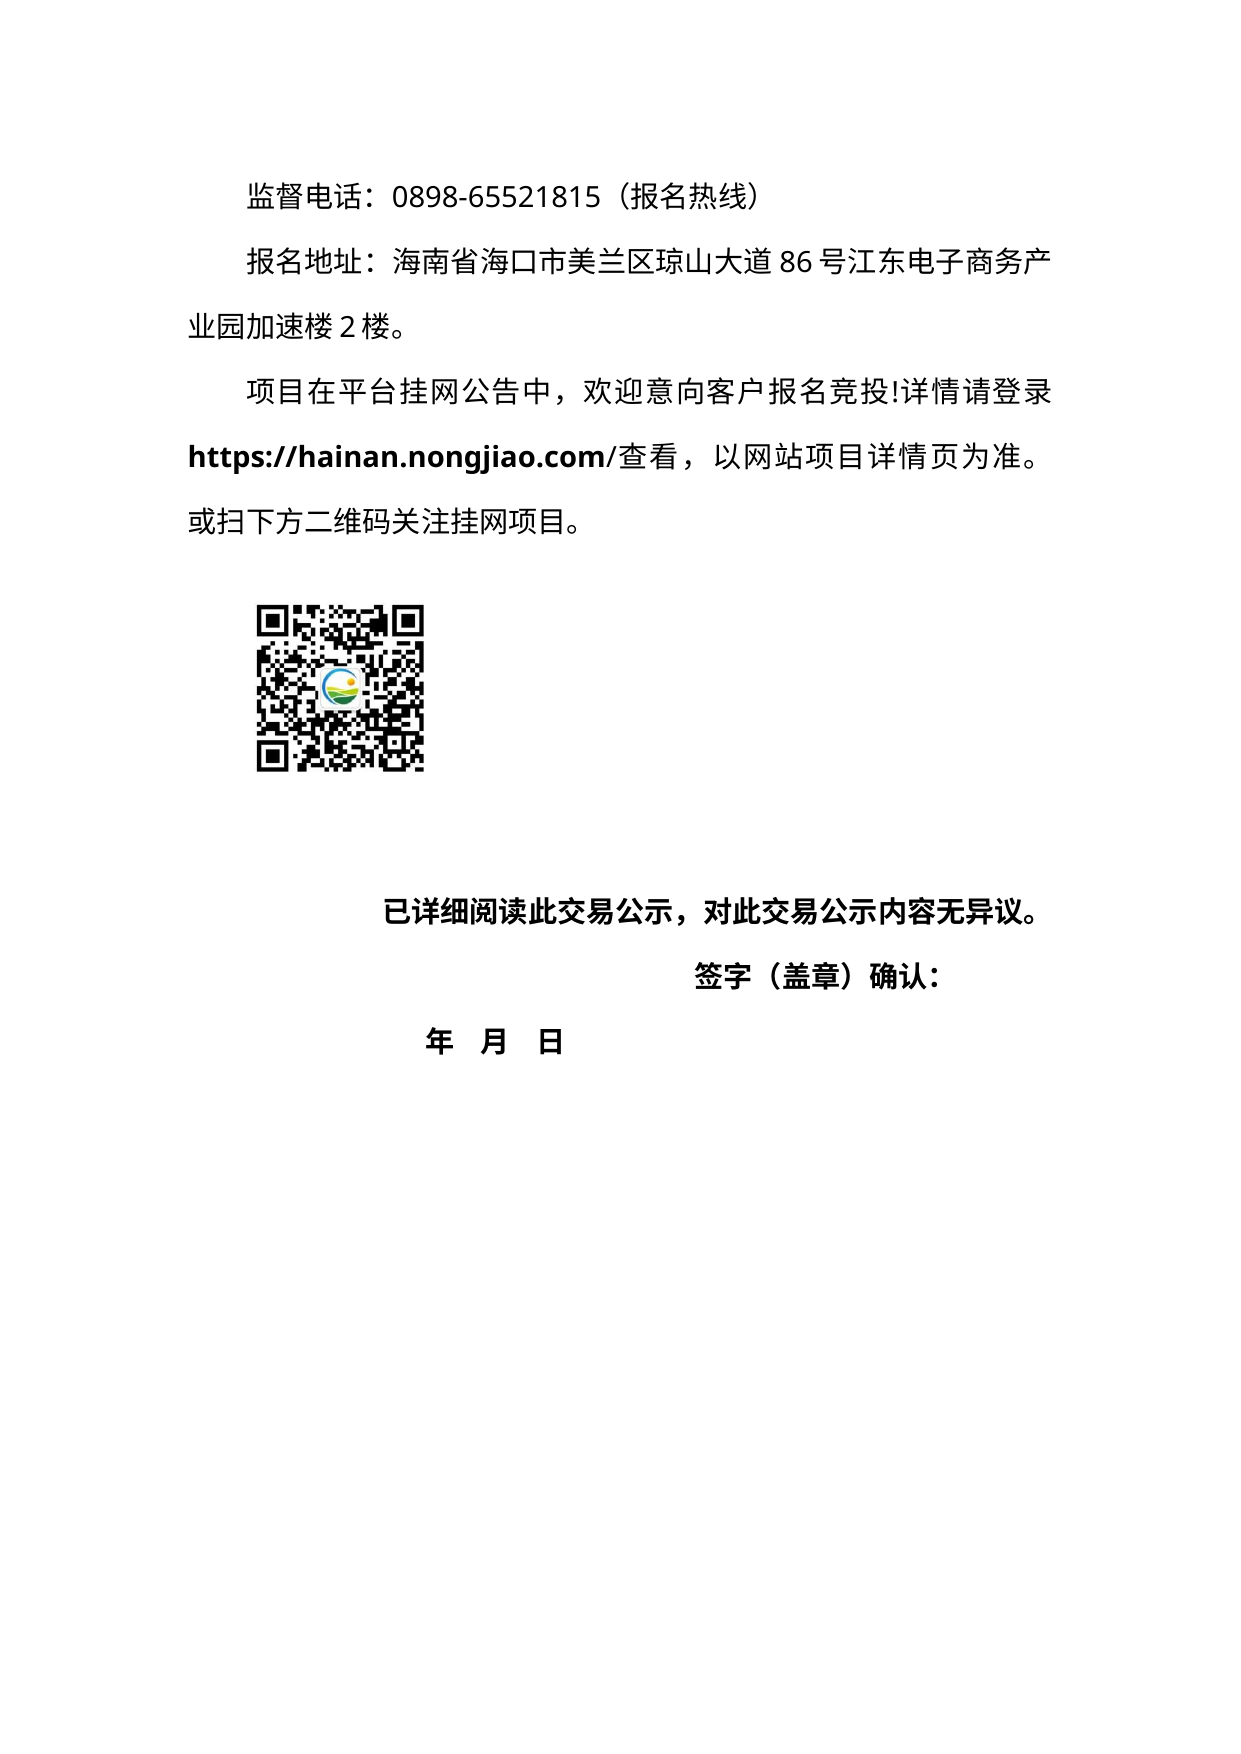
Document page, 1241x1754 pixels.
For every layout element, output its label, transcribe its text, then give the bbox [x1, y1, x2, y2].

text 监督电话：0898-65521815（报名热线） [187, 162, 1053, 227]
text 报名地址：海南省海口市美兰区琼山大道86号江东电子商务产业园加速楼2楼。 [187, 227, 1053, 357]
text 项目在平台挂网公告中，欢迎意向客户报名竞投!详情请登录 https://hainan.nongjiao.com/查看，以网站项目详情页为准。或扫下方二维码关注挂网项目。 [187, 357, 1053, 552]
text 年 月 日 [187, 1007, 1053, 1072]
text 签字（盖章）确认： [187, 942, 1053, 1007]
text 已详细阅读此交易公示，对此交易公示内容无异议。 [187, 877, 1053, 942]
picture [243, 591, 437, 785]
